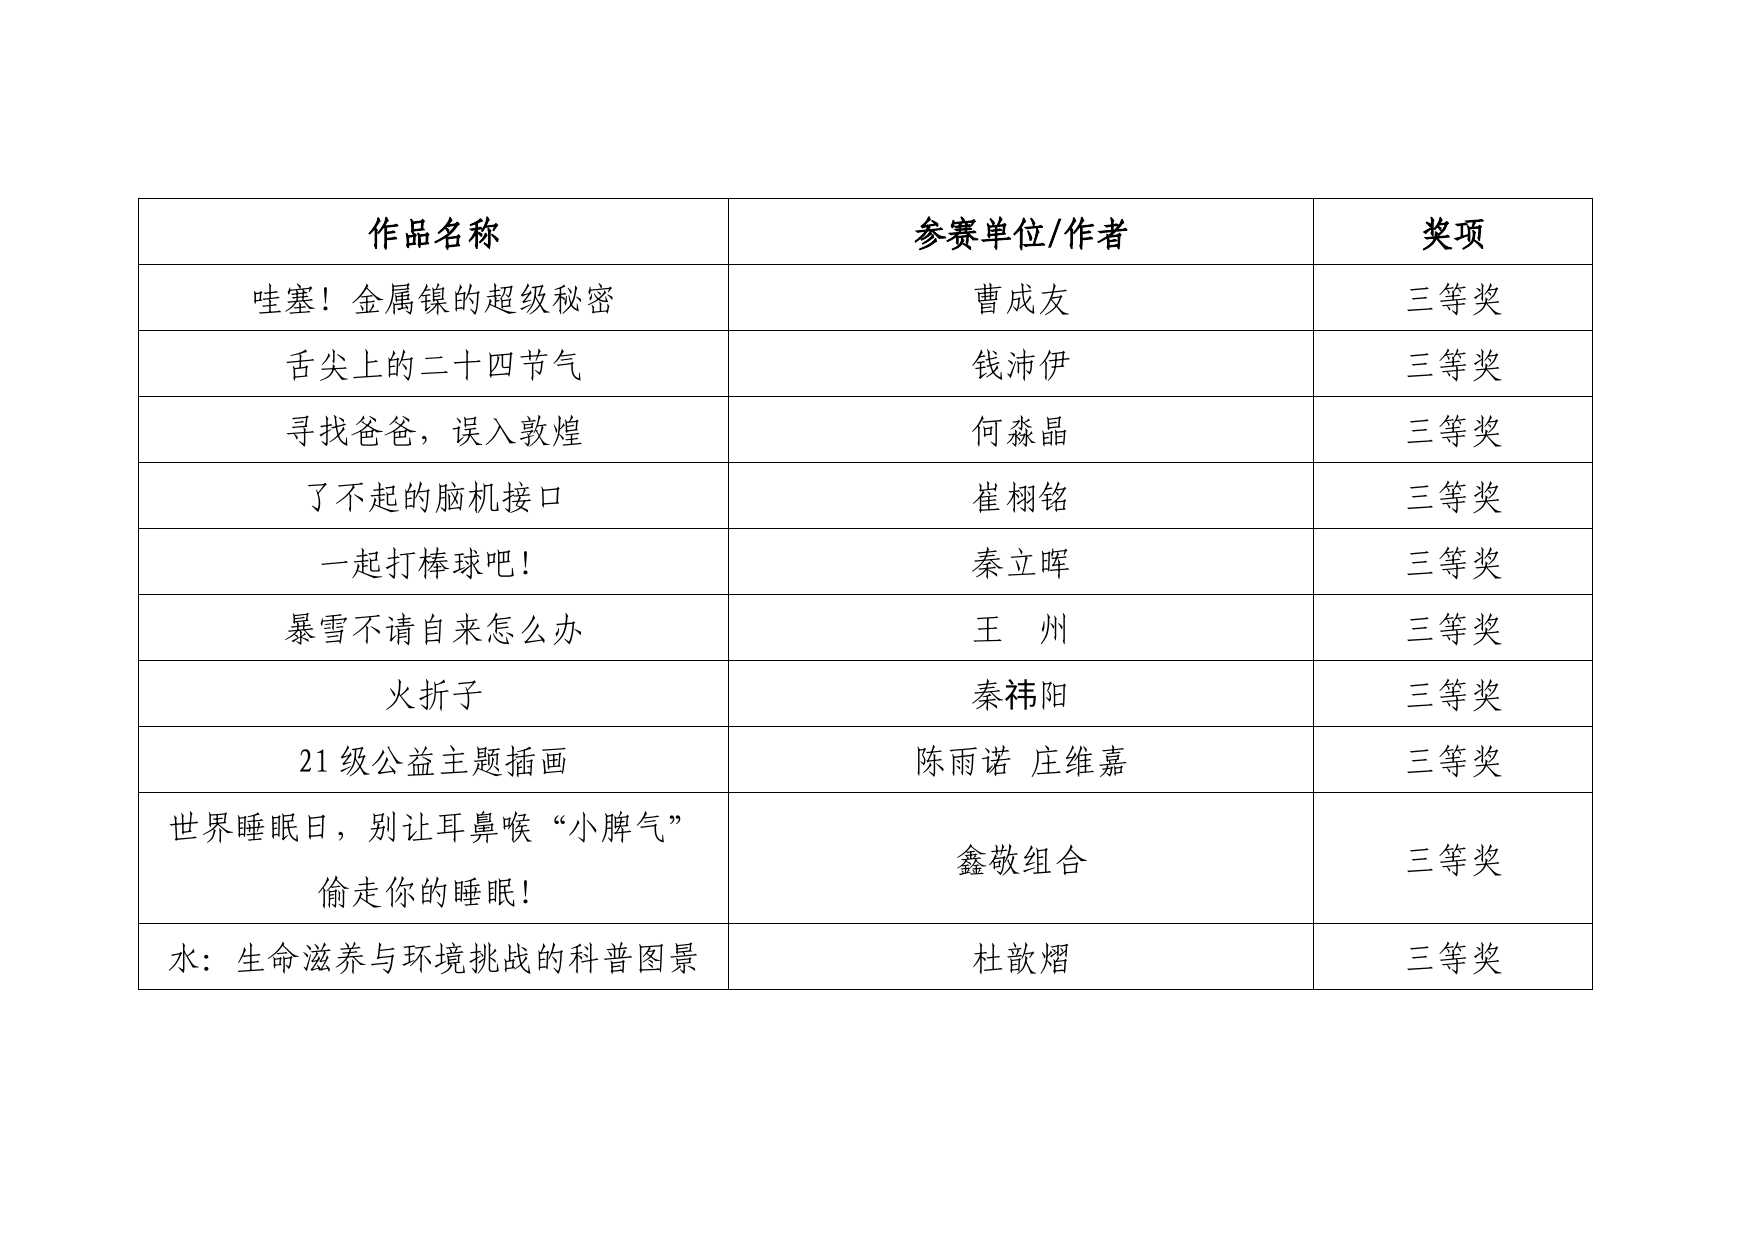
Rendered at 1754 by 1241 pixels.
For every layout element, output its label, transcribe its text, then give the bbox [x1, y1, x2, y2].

table_cell 三等奖 [1314, 397, 1592, 462]
table_header 参赛单位/作者 [729, 199, 1313, 264]
table_cell 钱沛伊 [729, 331, 1313, 396]
table_cell 世界睡眠日，别让耳鼻喉“小脾气” 偷走你的睡眠！ [139, 793, 728, 923]
table_cell 王 州 [729, 595, 1313, 660]
table_cell 21级公益主题插画 [139, 727, 728, 792]
table_cell 三等奖 [1314, 727, 1592, 792]
table_cell 暴雪不请自来怎么办 [139, 595, 728, 660]
table_cell 三等奖 [1314, 595, 1592, 660]
table_cell 崔栩铭 [729, 463, 1313, 528]
table_cell 陈雨诺 庄维嘉 [729, 727, 1313, 792]
table_cell 鑫敬组合 [729, 793, 1313, 923]
table_cell 舌尖上的二十四节气 [139, 331, 728, 396]
table_cell 三等奖 [1314, 331, 1592, 396]
table_cell 水：生命滋养与环境挑战的科普图景 [139, 924, 728, 989]
table_cell 三等奖 [1314, 529, 1592, 594]
table_cell 三等奖 [1314, 793, 1592, 923]
table_header 作品名称 [139, 199, 728, 264]
table_cell 曹成友 [729, 265, 1313, 330]
table_cell 哇塞！金属镍的超级秘密 [139, 265, 728, 330]
table_cell 秦立晖 [729, 529, 1313, 594]
table_header 奖项 [1314, 199, 1592, 264]
table_cell 杜歆熠 [729, 924, 1313, 989]
table_cell 三等奖 [1314, 924, 1592, 989]
table_cell 三等奖 [1314, 661, 1592, 726]
table_cell 三等奖 [1314, 463, 1592, 528]
table_cell 何淼晶 [729, 397, 1313, 462]
table_cell 秦祎阳 [729, 661, 1313, 726]
table_cell 了不起的脑机接口 [139, 463, 728, 528]
table_cell 一起打棒球吧！ [139, 529, 728, 594]
table_cell 寻找爸爸，误入敦煌 [139, 397, 728, 462]
table_cell 三等奖 [1314, 265, 1592, 330]
table_cell 火折子 [139, 661, 728, 726]
